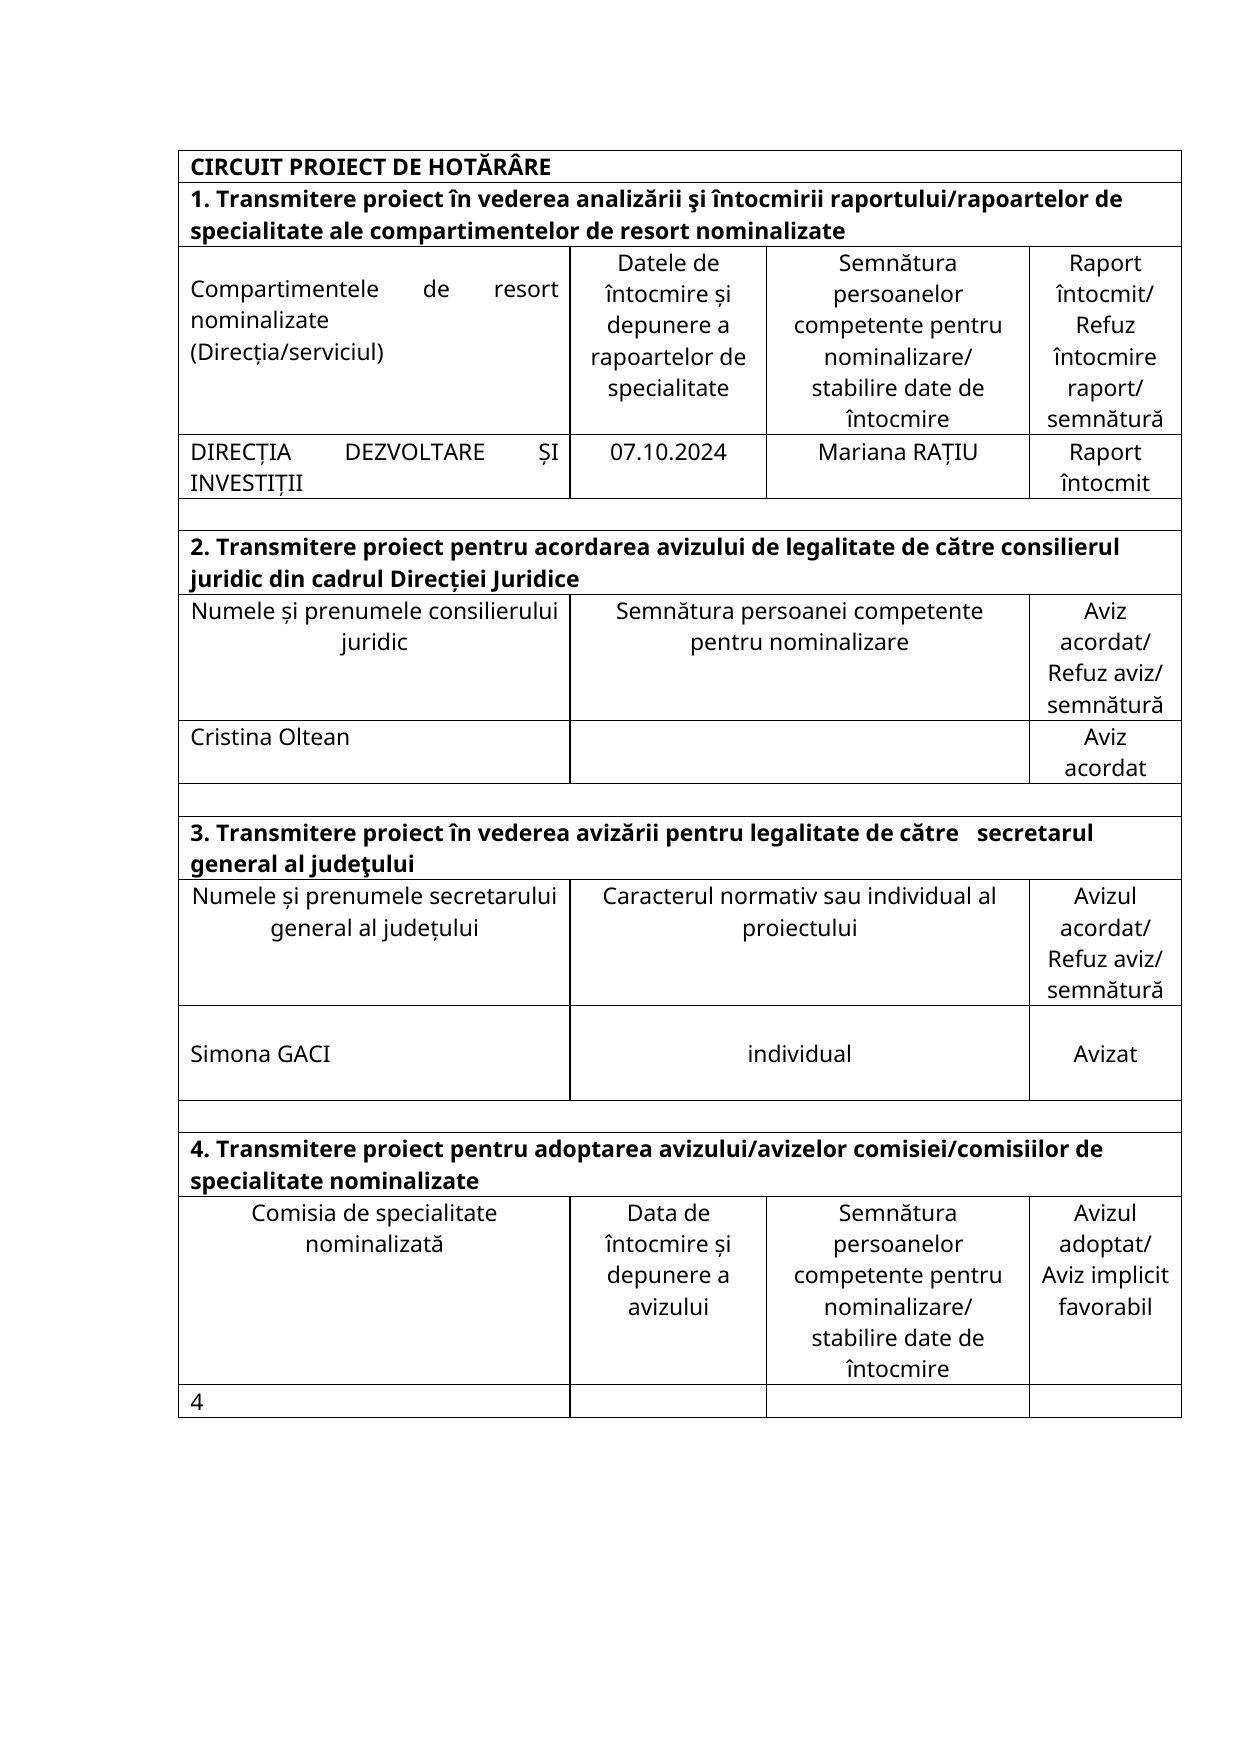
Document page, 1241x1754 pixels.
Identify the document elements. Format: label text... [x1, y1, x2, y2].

table_cell DIRECȚIA DEZVOLTARE ȘI INVESTIȚII [179, 435, 569, 498]
table_cell Numele și prenumele secretarului general al județului [179, 880, 569, 1005]
table_cell Datele de întocmire și depunere a rapoartelor de specialitate [571, 247, 766, 434]
table_cell Avizat [1030, 1006, 1181, 1100]
table_cell [571, 1385, 766, 1417]
table_cell [179, 499, 1181, 530]
table_cell 07.10.2024 [571, 435, 766, 498]
table_cell Semnătura persoanelor competente pentru nominalizare/ stabilire date de întocmire [767, 1197, 1029, 1384]
table_cell 2. Transmitere proiect pentru acordarea avizului de legalitate de către consilierul juridic din cadrul Direcției Juridice [179, 531, 1181, 594]
table_cell Aviz acordat [1030, 721, 1181, 783]
table_cell [179, 1101, 1181, 1132]
table_cell Semnătura persoanei competente pentru nominalizare [571, 595, 1029, 720]
table_cell Caracterul normativ sau individual al proiectului [571, 880, 1029, 1005]
table_cell Raport întocmit [1030, 435, 1181, 498]
table_cell 1. Transmitere proiect în vederea analizării şi întocmirii raportului/rapoartelor de specialitate ale compartimentelor de resort nominalizate [179, 183, 1181, 246]
table_cell Compartimentele de resort nominalizate (Direcția/serviciul) [179, 247, 569, 434]
table_cell Numele și prenumele consilierului juridic [179, 595, 569, 720]
table_cell Avizul adoptat/ Aviz implicit favorabil [1030, 1197, 1181, 1384]
table_cell [767, 1385, 1029, 1417]
table_cell Raport întocmit/ Refuz întocmire raport/ semnătură [1030, 247, 1181, 434]
table_cell Avizul acordat/ Refuz aviz/ semnătură [1030, 880, 1181, 1005]
table_cell [1030, 1385, 1181, 1417]
table_cell 3. Transmitere proiect în vederea avizării pentru legalitate de către secretarul general al judeţului [179, 817, 1181, 879]
table_cell [179, 784, 1181, 816]
table_cell 4. Transmitere proiect pentru adoptarea avizului/avizelor comisiei/comisiilor de specialitate nominalizate [179, 1133, 1181, 1196]
table_cell Simona GACI [179, 1006, 569, 1100]
table_cell Mariana RAȚIU [767, 435, 1029, 498]
table_cell individual [571, 1006, 1029, 1100]
table_cell Semnătura persoanelor competente pentru nominalizare/ stabilire date de întocmire [767, 247, 1029, 434]
table_cell Cristina Oltean [179, 721, 569, 783]
table_cell [571, 721, 1029, 783]
table_cell 4 [179, 1385, 569, 1417]
table_cell Aviz acordat/ Refuz aviz/ semnătură [1030, 595, 1181, 720]
table_cell Data de întocmire și depunere a avizului [571, 1197, 766, 1384]
table_cell Comisia de specialitate nominalizată [179, 1197, 569, 1384]
table_header CIRCUIT PROIECT DE HOTĂRÂRE [179, 151, 1181, 182]
